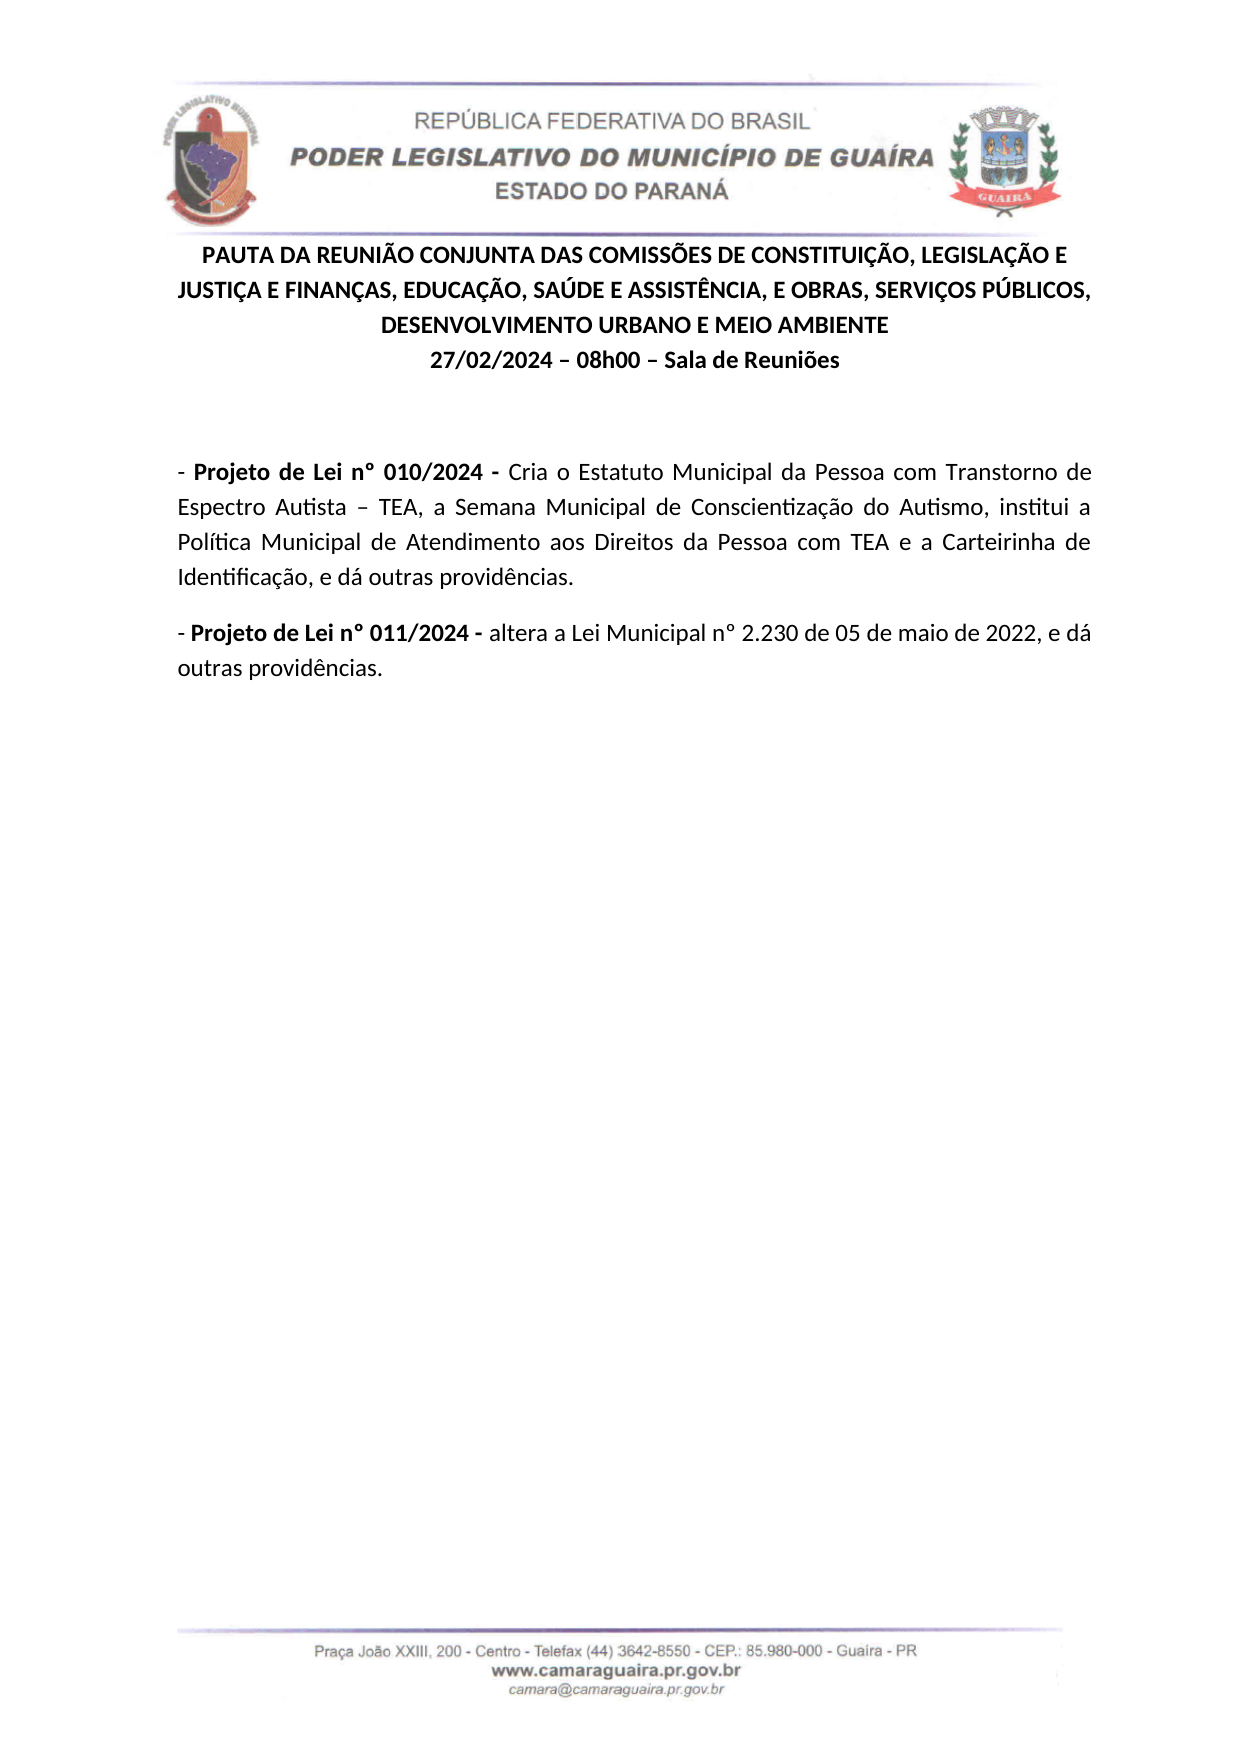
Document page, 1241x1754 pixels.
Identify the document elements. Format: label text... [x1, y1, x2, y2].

text - Projeto de Lei nº 011/2024 - altera a Lei Municipal nº 2.230 de 05 de maio de 2022, e dá outras providências. [177, 617, 1093, 682]
text PAUTA DA REUNIÃO CONJUNTA DAS COMISSÕES DE CONSTITUIÇÃO, LEGISLAÇÃO E JUSTIÇA E FINANÇAS, EDUCAÇÃO, SAÚDE E ASSISTÊNCIA, E OBRAS, SERVIÇOS PÚBLICOS, DESENVOLVIMENTO URBANO E MEIO AMBIENTE 27/02/2024 – 08h00 – Sala de Reuniões [177, 239, 1093, 375]
text - Projeto de Lei nº 010/2024 - Cria o Estatuto Municipal da Pessoa com Transtorno de Espectro Autista – TEA, a Semana Municipal de Conscientização do Autismo, institui a Política Municipal de Atendimento aos Direitos da Pessoa com TEA e a Carteirinha de Identificação, e dá outras providências. [177, 456, 1093, 592]
picture [147, 73, 1076, 240]
picture [177, 1624, 1063, 1706]
